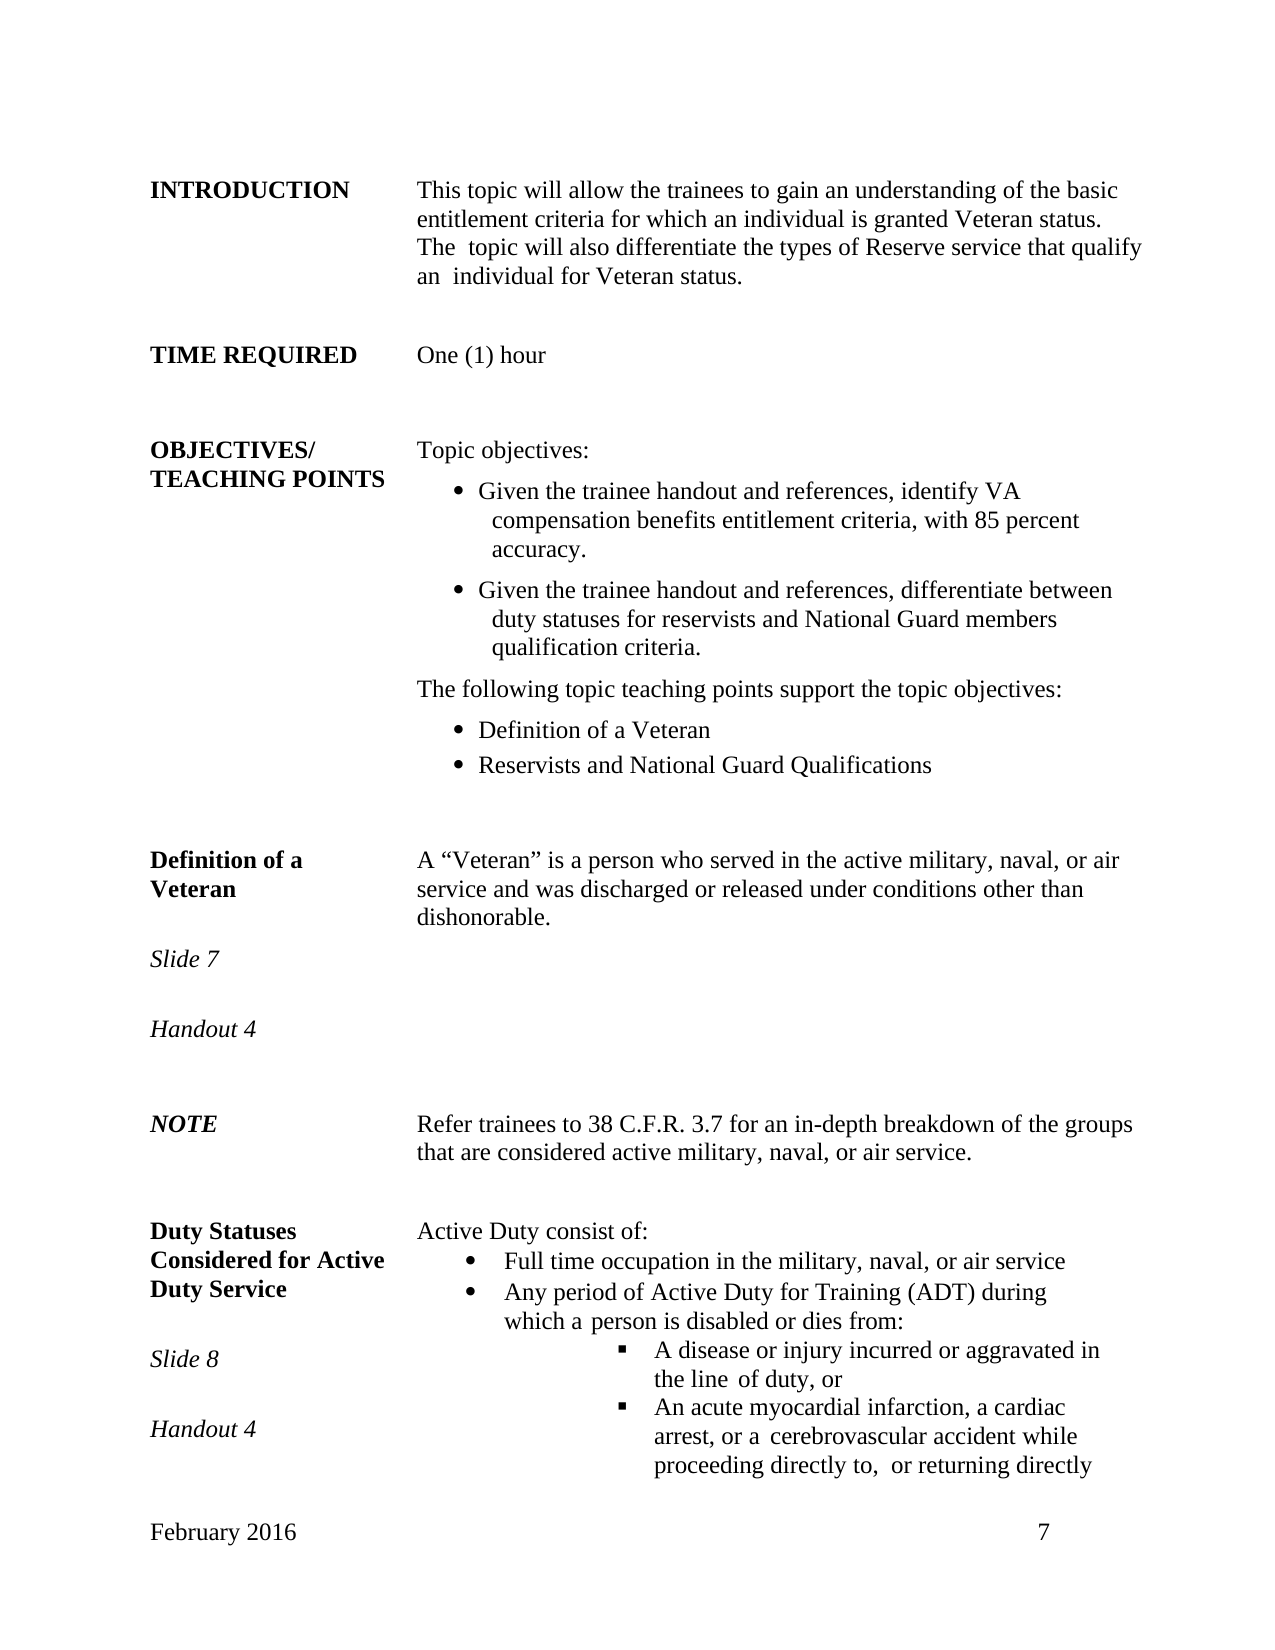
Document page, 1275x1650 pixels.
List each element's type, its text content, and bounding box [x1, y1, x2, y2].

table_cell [405, 1191, 1156, 1479]
table_cell Time Required [138, 315, 404, 410]
table_cell A “Veteran” is a person who served in the active military, naval, or air service and was discharged or released under conditions other than dishonorable. [405, 820, 1156, 1084]
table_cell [138, 1191, 404, 1479]
table_cell NOTE [138, 1084, 404, 1191]
table_cell Definition of a Veteran Slide 7 Handout 4 [138, 820, 404, 1084]
table_cell OBJECTIVES/ Teaching Points [138, 410, 404, 820]
table_cell Topic objectives: Given the trainee handout and references, identify VA compensation benefits entitlement criteria, with 85 percent accuracy. Given the trainee handout and references, differentiate between duty statuses for reservists and National Guard members qualification criteria. The following topic teaching points support the topic objectives: Definition of a Veteran Reservists and National Guard Qualifications [405, 410, 1156, 820]
table_cell Introduction [138, 150, 404, 315]
table_cell Refer trainees to 38 C.F.R. 3.7 for an in-depth breakdown of the groups that are considered active military, naval, or air service. [405, 1084, 1156, 1191]
table_cell One (1) hour [405, 315, 1156, 410]
table_cell This topic will allow the trainees to gain an understanding of the basic entitlement criteria for which an individual is granted Veteran status. The topic will also differentiate the types of Reserve service that qualify an individual for Veteran status. [405, 150, 1156, 315]
